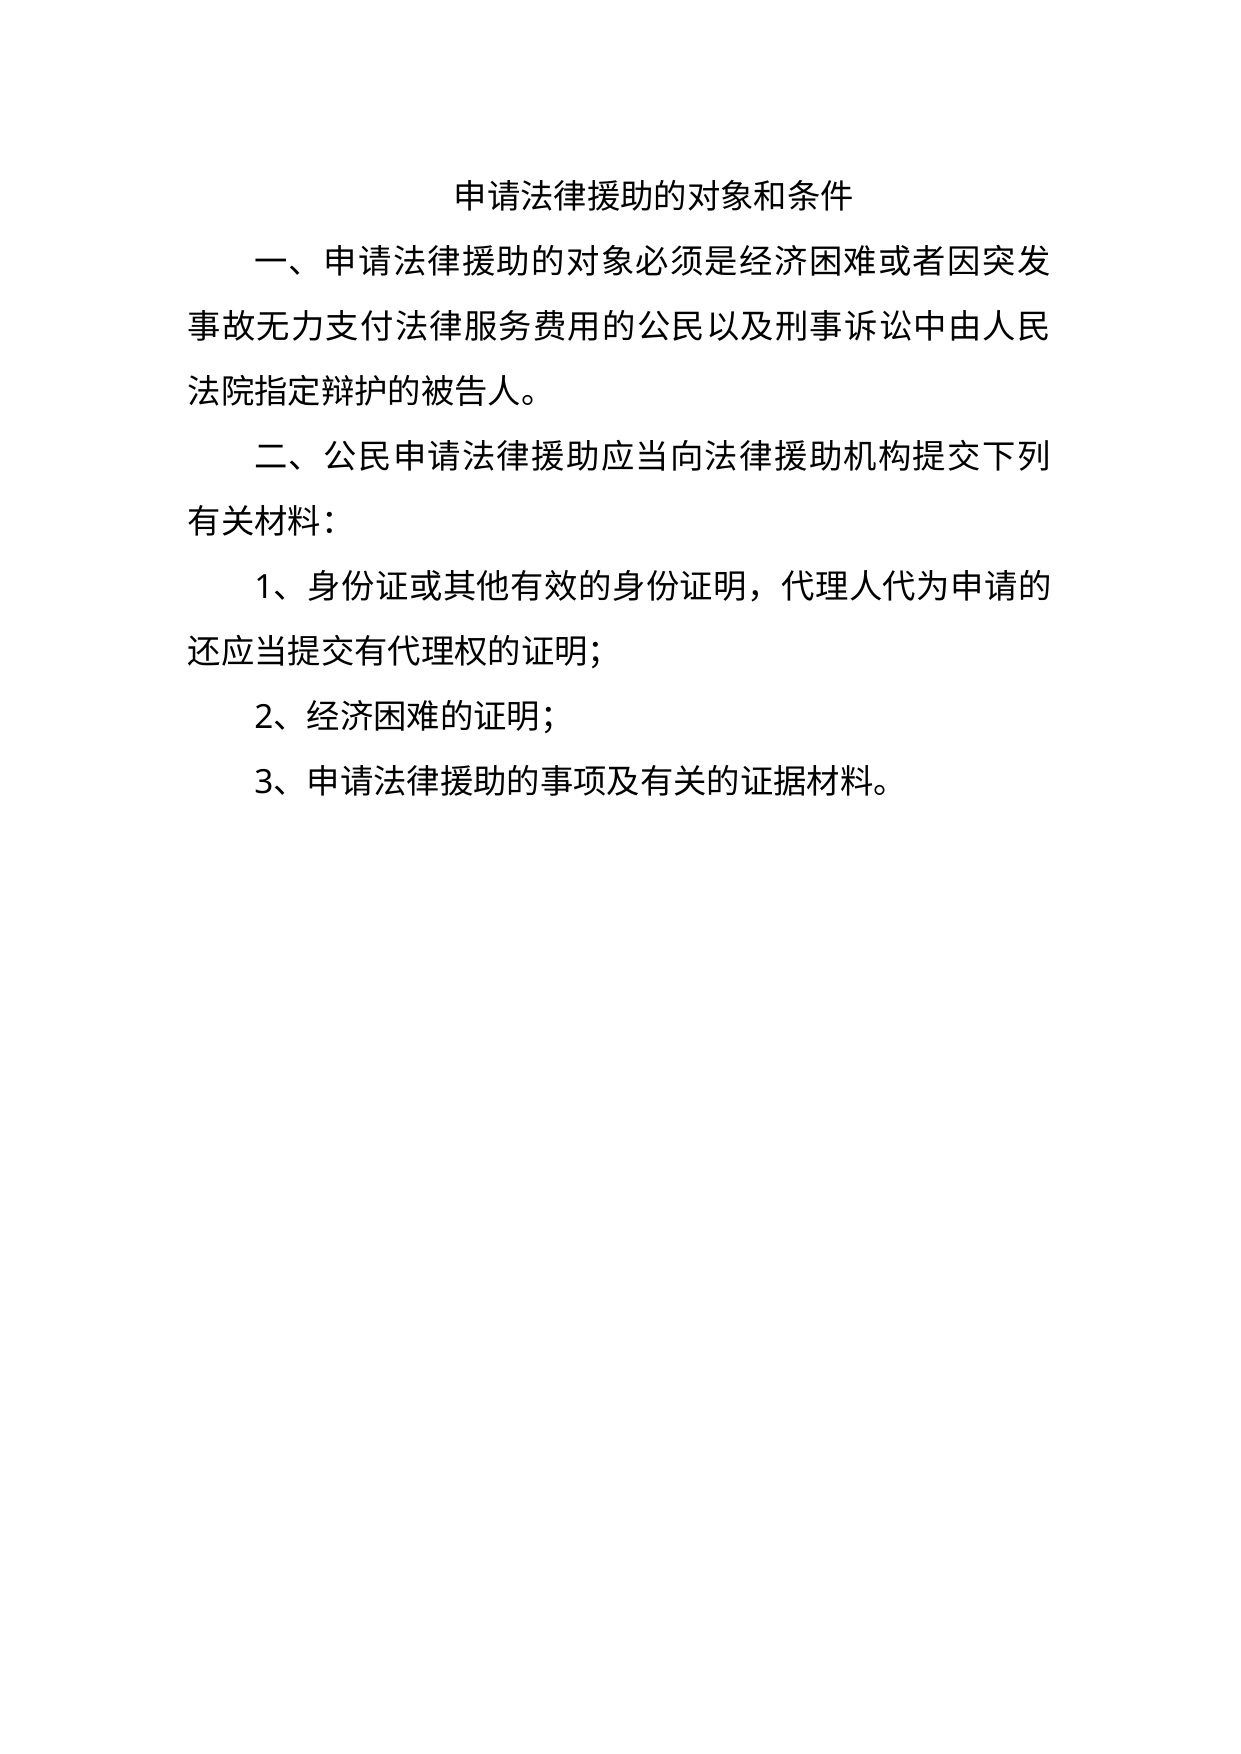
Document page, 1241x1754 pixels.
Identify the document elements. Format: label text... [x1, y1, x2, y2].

text 3、申请法律援助的事项及有关的证据材料。 [187, 747, 1053, 812]
text 1、身份证或其他有效的身份证明，代理人代为申请的还应当提交有代理权的证明； [187, 552, 1053, 682]
text 2、经济困难的证明； [187, 682, 1053, 747]
text 申请法律援助的对象和条件 [187, 162, 1053, 227]
text 二、公民申请法律援助应当向法律援助机构提交下列有关材料： [187, 422, 1053, 552]
text 一、申请法律援助的对象必须是经济困难或者因突发事故无力支付法律服务费用的公民以及刑事诉讼中由人民法院指定辩护的被告人。 [187, 227, 1053, 422]
